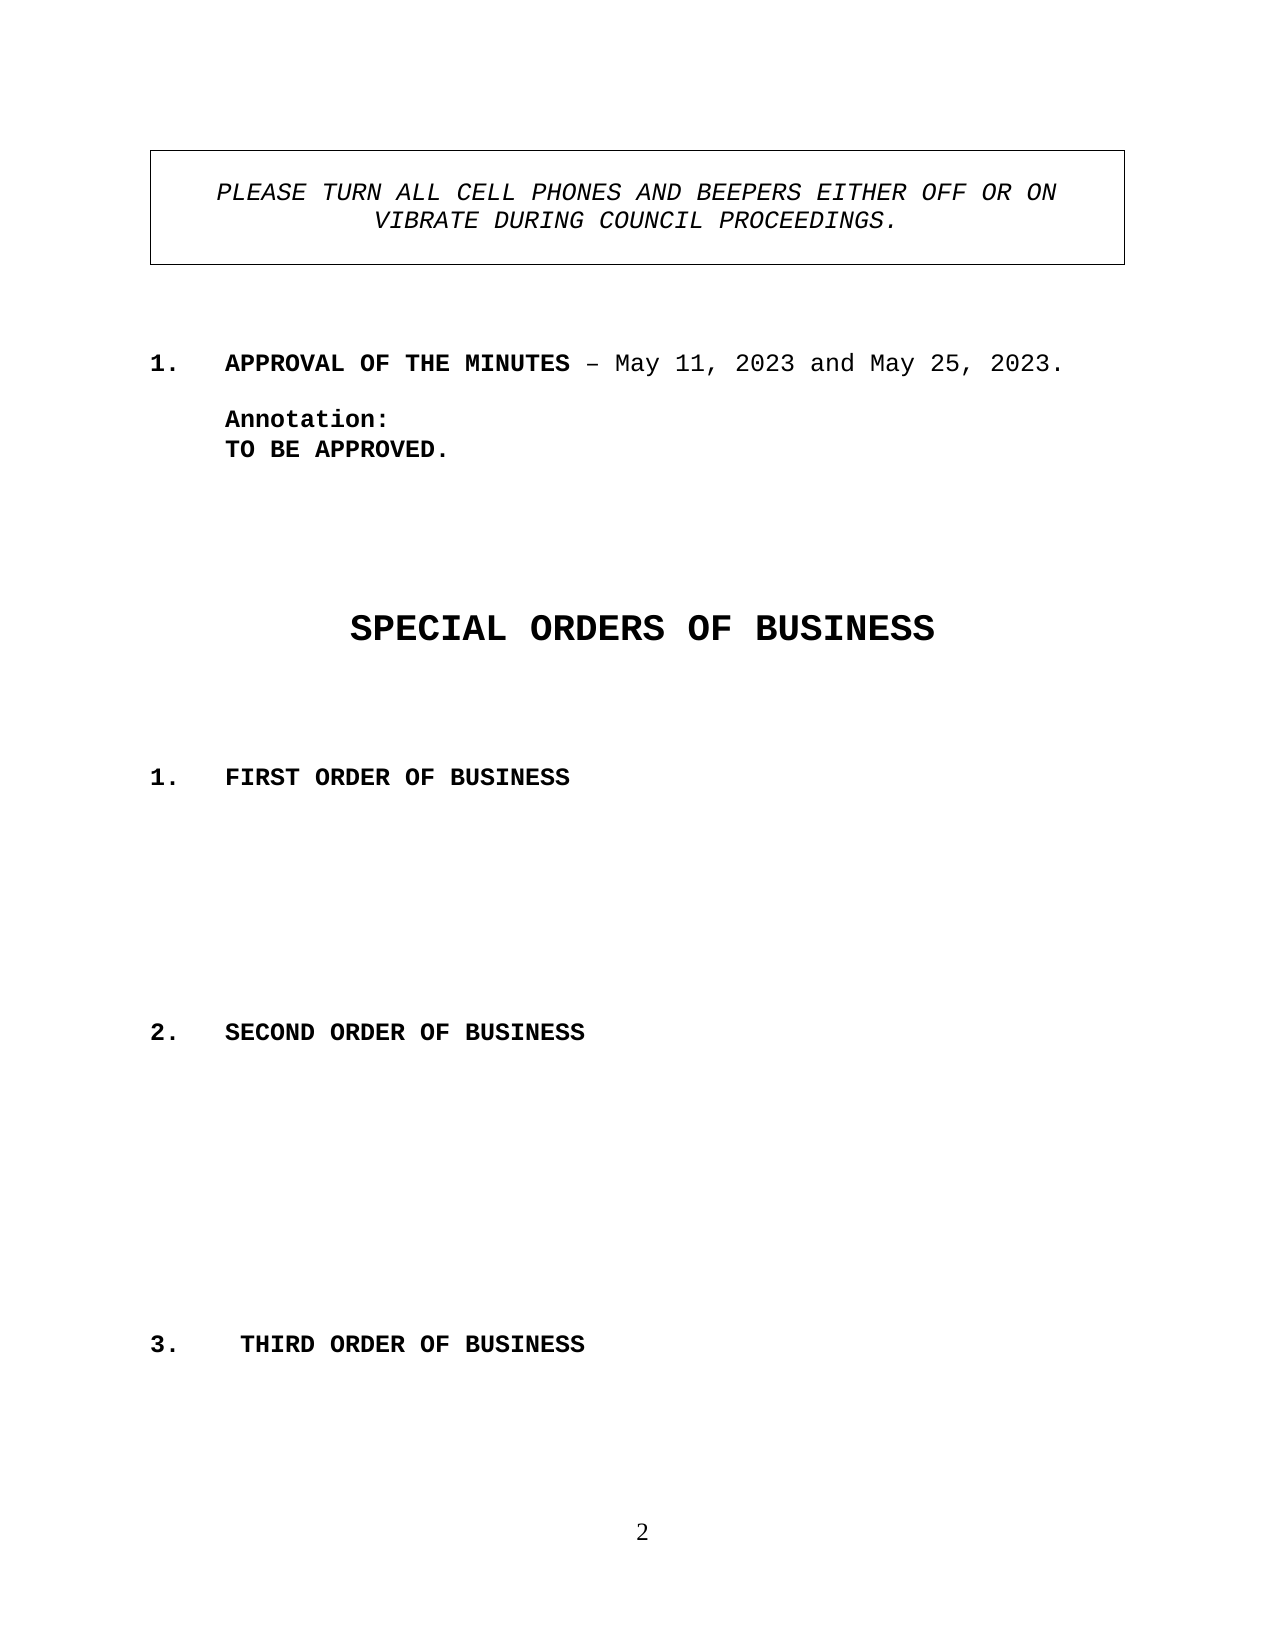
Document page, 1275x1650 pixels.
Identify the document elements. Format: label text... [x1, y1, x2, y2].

text Annotation: [225, 407, 1134, 435]
list SECOND ORDER OF BUSINESS [150, 1019, 1134, 1048]
table_header PLEASE TURN ALL CELL PHONES AND BEEPERS EITHER OFF OR ON VIBRATE DURING COUNCIL PROCEEDINGS. [151, 151, 1124, 264]
text SPECIAL ORDERS OF BUSINESS [150, 609, 1134, 651]
text TO BE APPROVED. [225, 437, 1134, 465]
list APPROVAL OF THE MINUTES – May 11, 2023 and May 25, 2023. [150, 350, 1134, 379]
list THIRD ORDER OF BUSINESS [150, 1331, 1134, 1359]
list FIRST ORDER OF BUSINESS [150, 764, 1134, 793]
